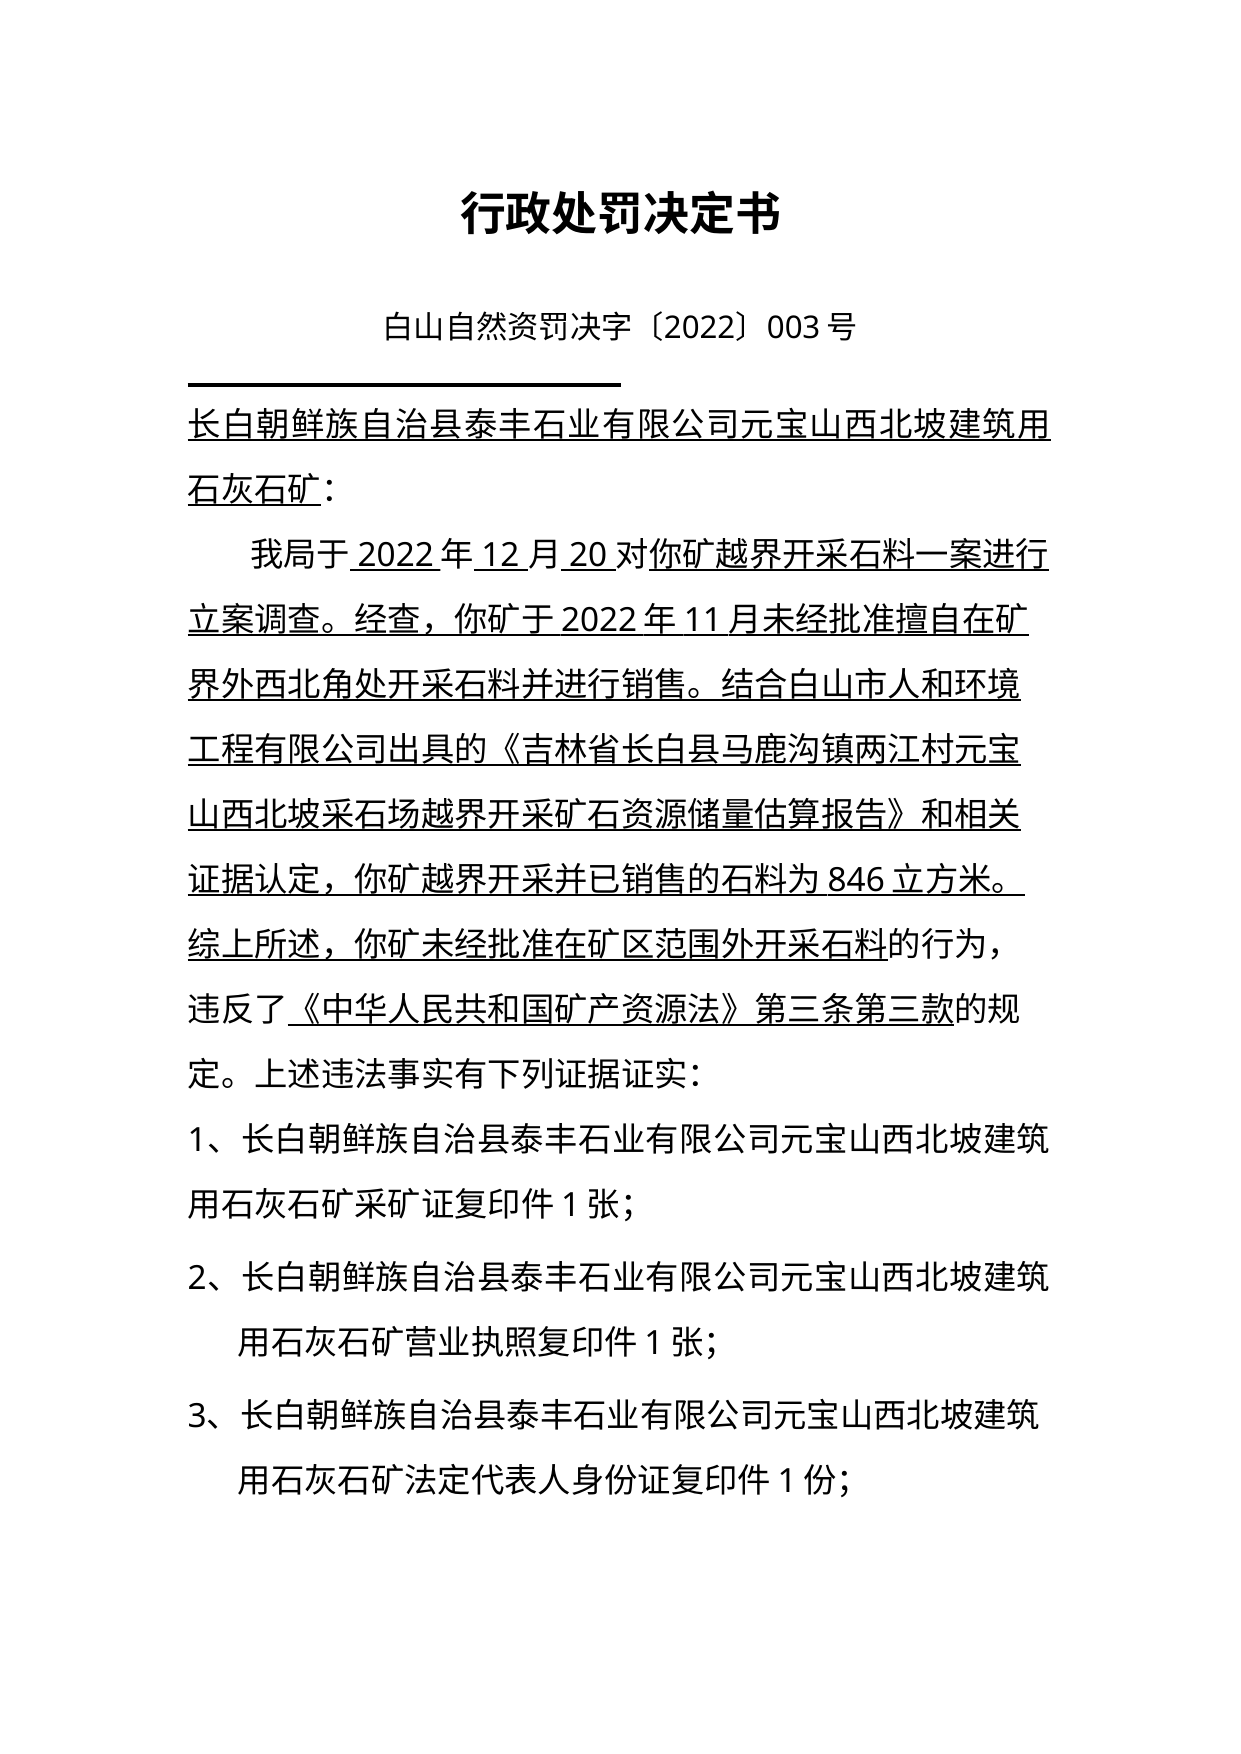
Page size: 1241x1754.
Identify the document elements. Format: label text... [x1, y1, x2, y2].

text 我局于 2022年 12 月 20 对你矿越界开采石料一案进行立案调查。经查，你矿于2022年11月未经批准擅自在矿界外西北角处开采石料并进行销售。结合白山市人和环境工程有限公司出具的《吉林省长白县马鹿沟镇两江村元宝山西北坡采石场越界开采矿石资源储量估算报告》和相关证据认定，你矿越界开采并已销售的石料为846立方米。综上所述，你矿未经批准在矿区范围外开采石料的行为，违反了《中华人民共和国矿产资源法》第三条第三款的规定。上述违法事实有下列证据证实： [187, 519, 1053, 1104]
text 长白朝鲜族自治县泰丰石业有限公司元宝山西北坡建筑用石灰石矿： [187, 389, 1053, 519]
text 白山自然资罚决字〔2022〕003号 [187, 292, 1053, 357]
text 2、长白朝鲜族自治县泰丰石业有限公司元宝山西北坡建筑用石灰石矿营业执照复印件1张； [187, 1242, 1053, 1372]
text 3、长白朝鲜族自治县泰丰石业有限公司元宝山西北坡建筑用石灰石矿法定代表人身份证复印件1份； [187, 1380, 1053, 1510]
text 行政处罚决定书 [187, 162, 1053, 259]
text 1、长白朝鲜族自治县泰丰石业有限公司元宝山西北坡建筑用石灰石矿采矿证复印件1张； [187, 1104, 1053, 1234]
